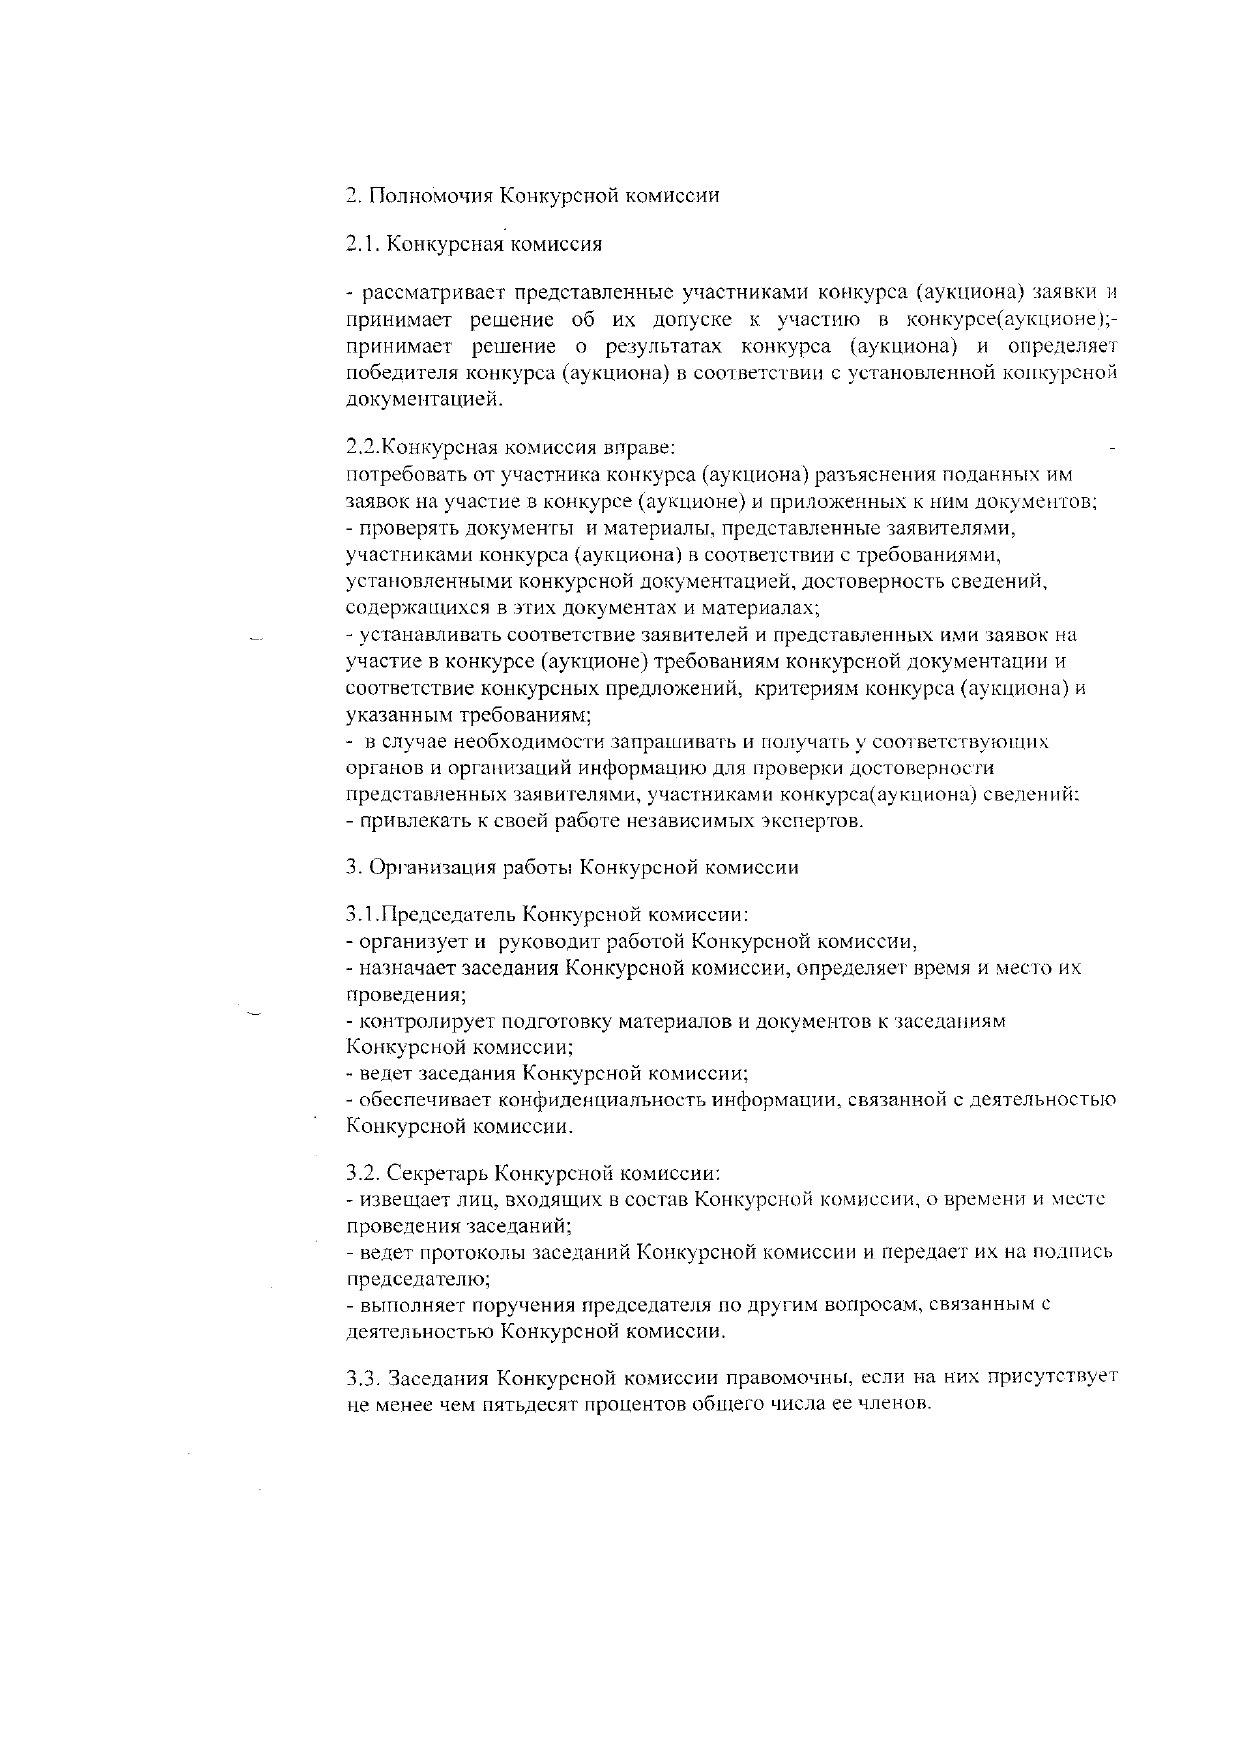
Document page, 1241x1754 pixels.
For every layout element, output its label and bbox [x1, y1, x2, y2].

picture [177, 118, 1152, 1505]
